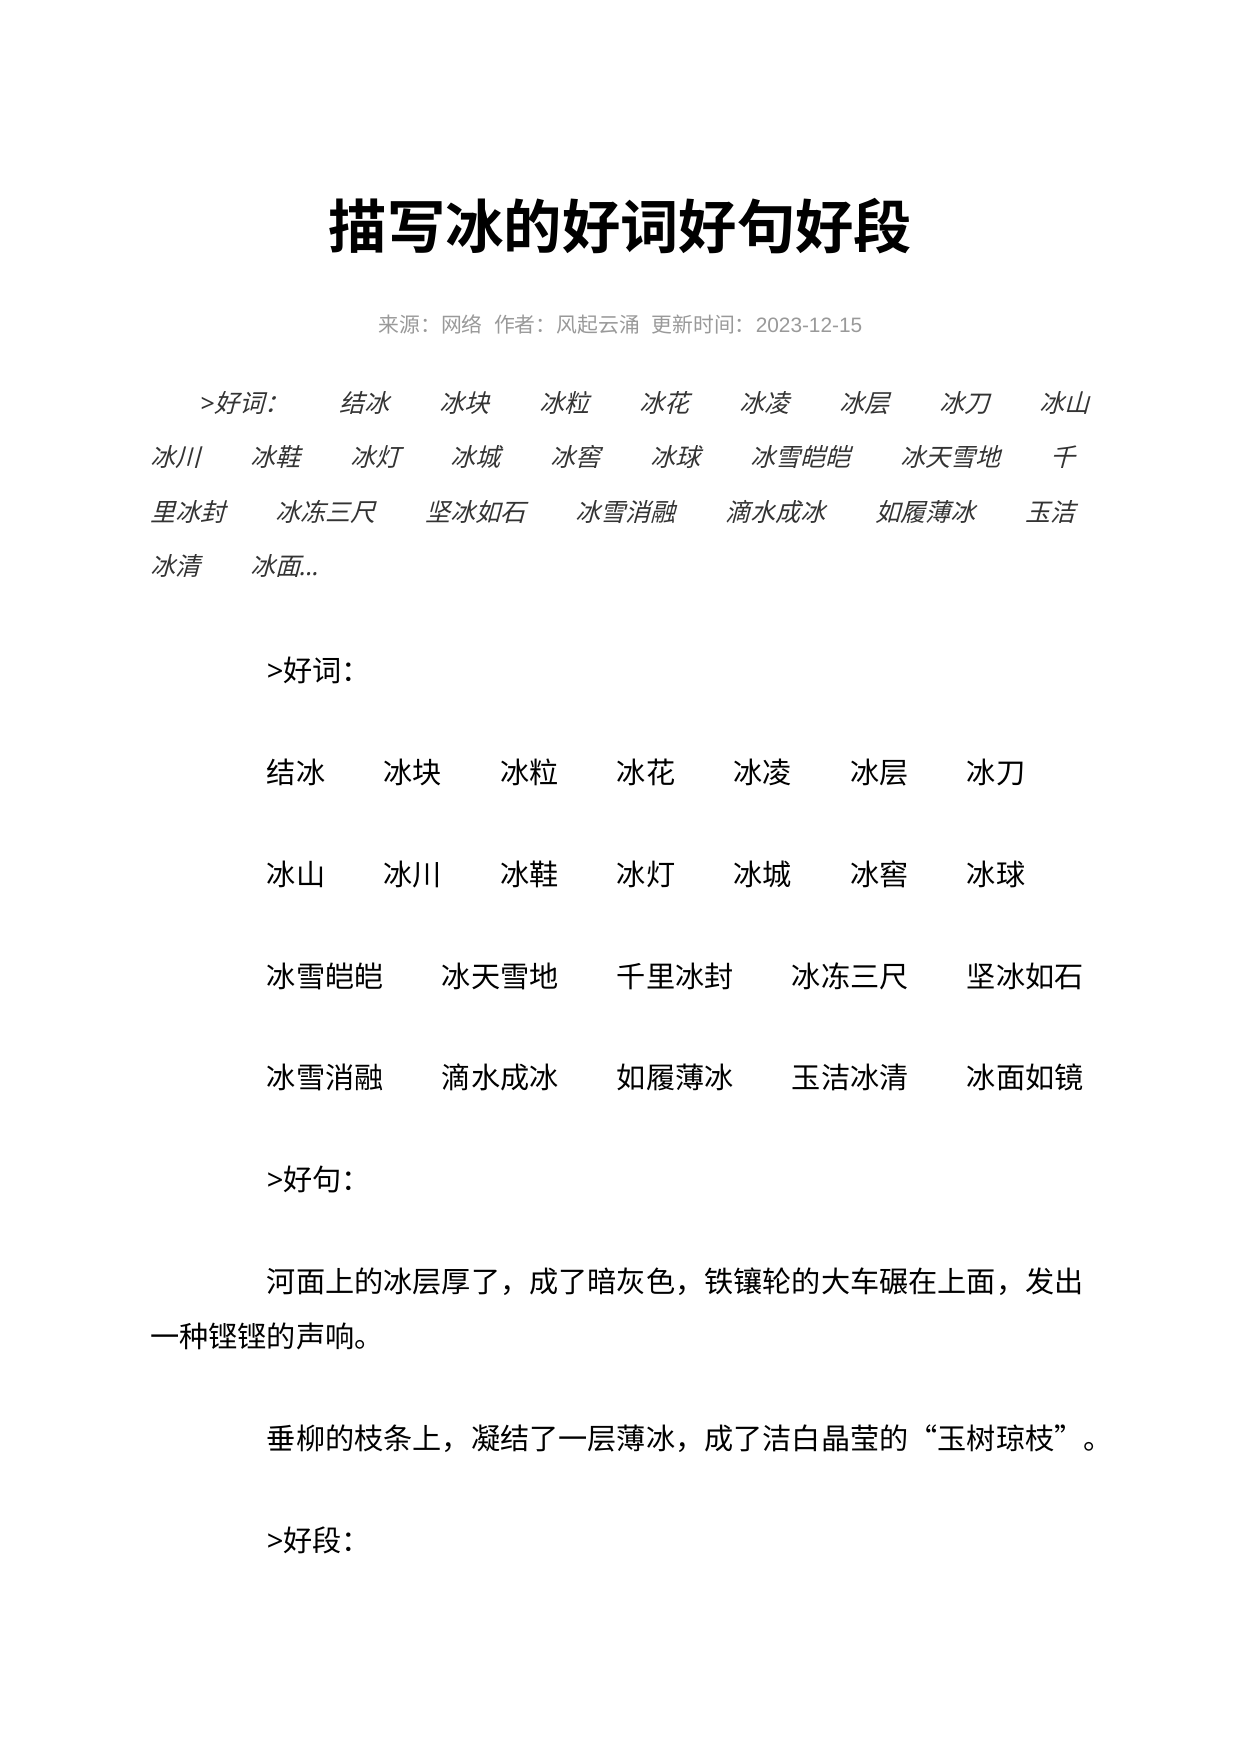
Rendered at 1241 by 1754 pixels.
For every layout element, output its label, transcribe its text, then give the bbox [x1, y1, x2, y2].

subtitle 描写冰的好词好句好段 [150, 181, 1090, 266]
text 河面上的冰层厚了，成了暗灰色，铁镶轮的大车碾在上面，发出一种铿铿的声响。 [150, 1259, 1090, 1356]
text >好句： [150, 1157, 1090, 1199]
text >好词： [150, 648, 1090, 690]
text 冰雪皑皑 冰天雪地 千里冰封 冰冻三尺 坚冰如石 [150, 953, 1090, 996]
text 冰雪消融 滴水成冰 如履薄冰 玉洁冰清 冰面如镜 [150, 1055, 1090, 1097]
text 结冰 冰块 冰粒 冰花 冰凌 冰层 冰刀 [150, 750, 1090, 792]
text >好词： 结冰 冰块 冰粒 冰花 冰凌 冰层 冰刀 冰山 冰川 冰鞋 冰灯 冰城 冰窖 冰球 冰雪皑皑 冰天雪地 千里冰封 冰冻三尺 坚冰如石 冰雪消融 滴水成冰 如履薄冰 玉洁冰清 冰面... [150, 383, 1090, 583]
text 来源：网络 作者：风起云涌 更新时间：2023-12-15 [150, 313, 1090, 337]
text 冰山 冰川 冰鞋 冰灯 冰城 冰窖 冰球 [150, 852, 1090, 894]
text 垂柳的枝条上，凝结了一层薄冰，成了洁白晶莹的“玉树琼枝”。 [150, 1416, 1090, 1458]
text >好段： [150, 1517, 1090, 1560]
